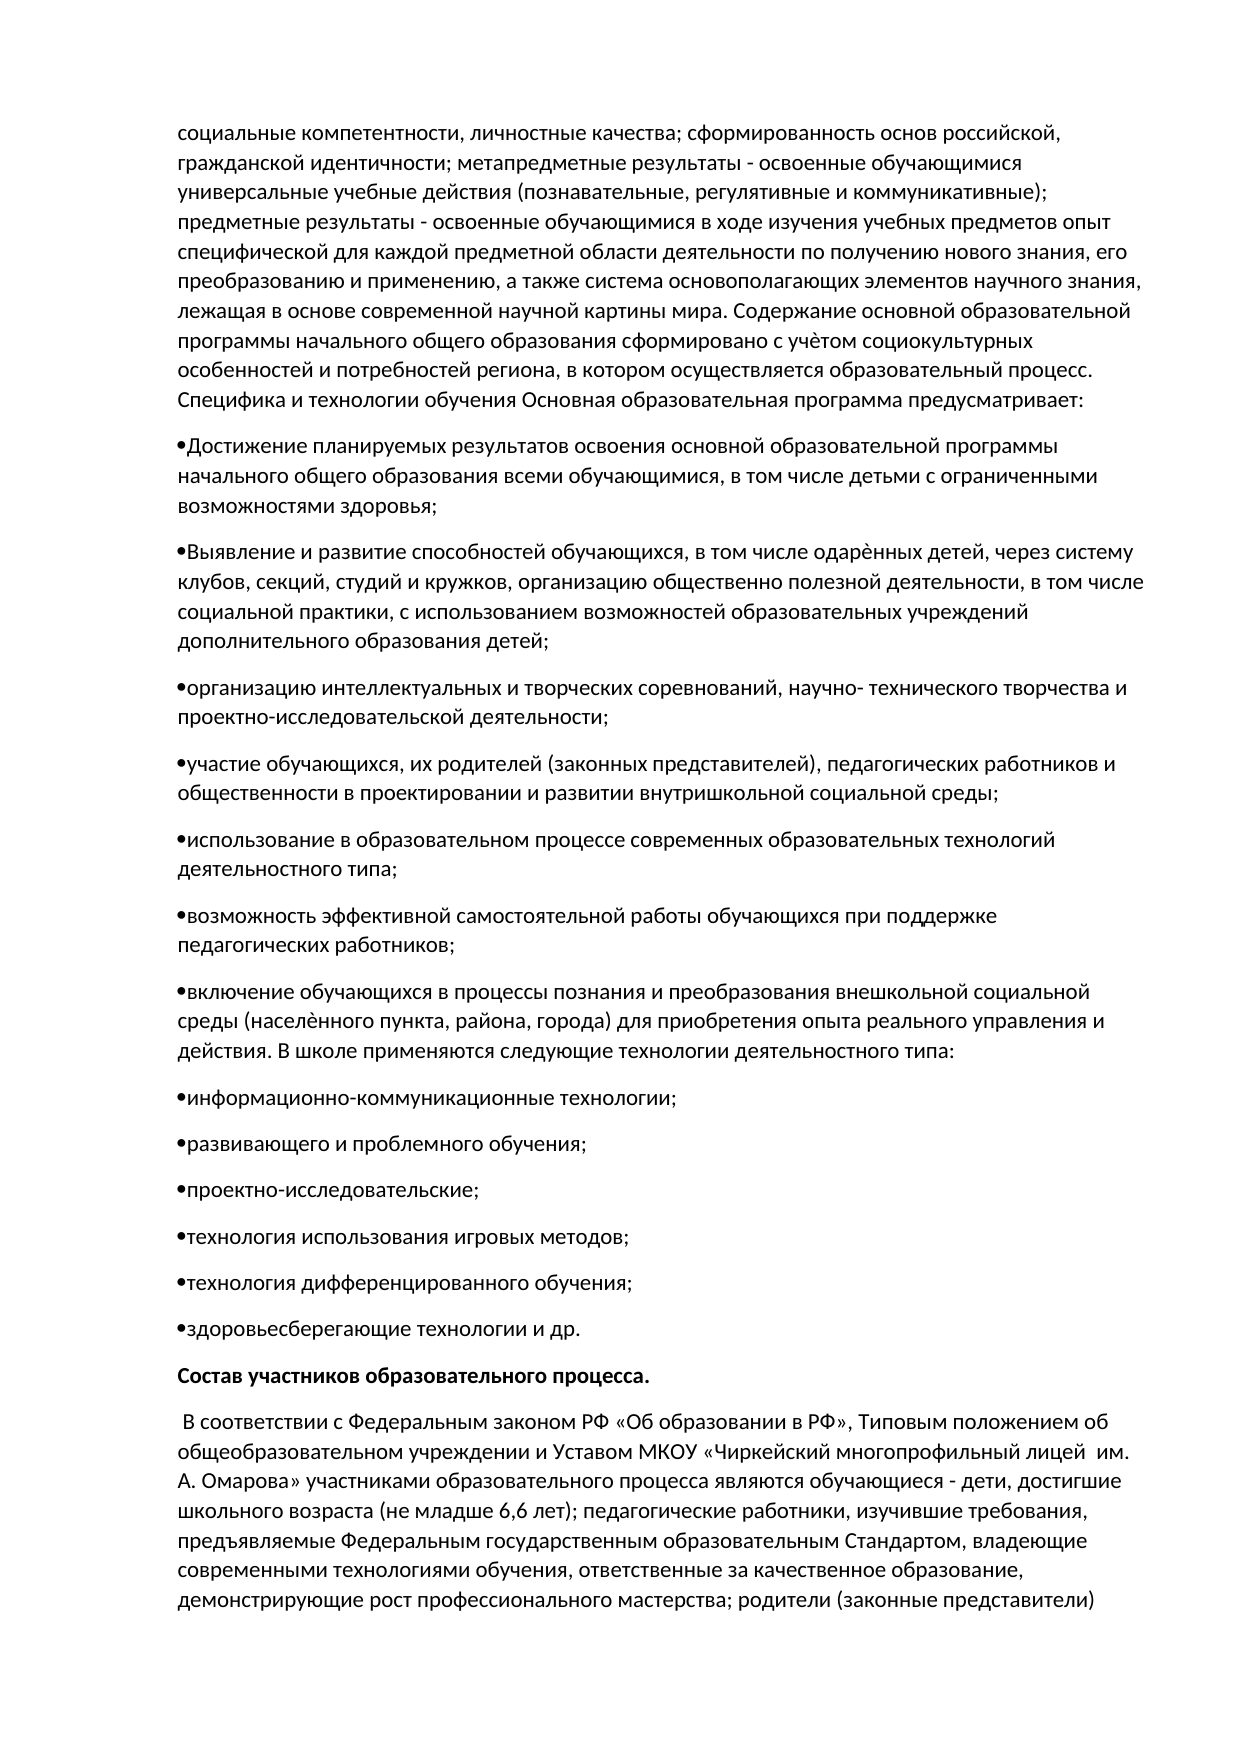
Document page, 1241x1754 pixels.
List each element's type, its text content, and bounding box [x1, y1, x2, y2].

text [177, 1407, 1152, 1613]
text здоровьесберегающие технологии и др. [177, 1314, 1152, 1342]
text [177, 118, 1152, 413]
text Состав участников образовательного процесса. [177, 1361, 1152, 1389]
text Выявление и развитие способностей обучающихся, в том числе одарѐнных детей, через систему клубов, секций, студий и кружков, организацию общественно полезной деятельности, в том числе социальной практики, с использованием возможностей образовательных учреждений дополнительного образования детей; [177, 537, 1152, 654]
text Достижение планируемых результатов освоения основной образовательной программы начального общего образования всеми обучающимися, в том числе детьми с ограниченными возможностями здоровья; [177, 432, 1152, 519]
text включение обучающихся в процессы познания и преобразования внешкольной социальной среды (населѐнного пункта, района, города) для приобретения опыта реального управления и действия. В школе применяются следующие технологии деятельностного типа: [177, 977, 1152, 1064]
text проектно-исследовательские; [177, 1175, 1152, 1203]
text информационно-коммуникационные технологии; [177, 1083, 1152, 1111]
text использование в образовательном процессе современных образовательных технологий деятельностного типа; [177, 825, 1152, 883]
text участие обучающихся, их родителей (законных представителей), педагогических работников и общественности в проектировании и развитии внутришкольной социальной среды; [177, 749, 1152, 807]
text организацию интеллектуальных и творческих соревнований, научно- технического творчества и проектно-исследовательской деятельности; [177, 673, 1152, 731]
text технология использования игровых методов; [177, 1222, 1152, 1250]
text развивающего и проблемного обучения; [177, 1129, 1152, 1157]
text возможность эффективной самостоятельной работы обучающихся при поддержке педагогических работников; [177, 901, 1152, 959]
text технология дифференцированного обучения; [177, 1268, 1152, 1296]
